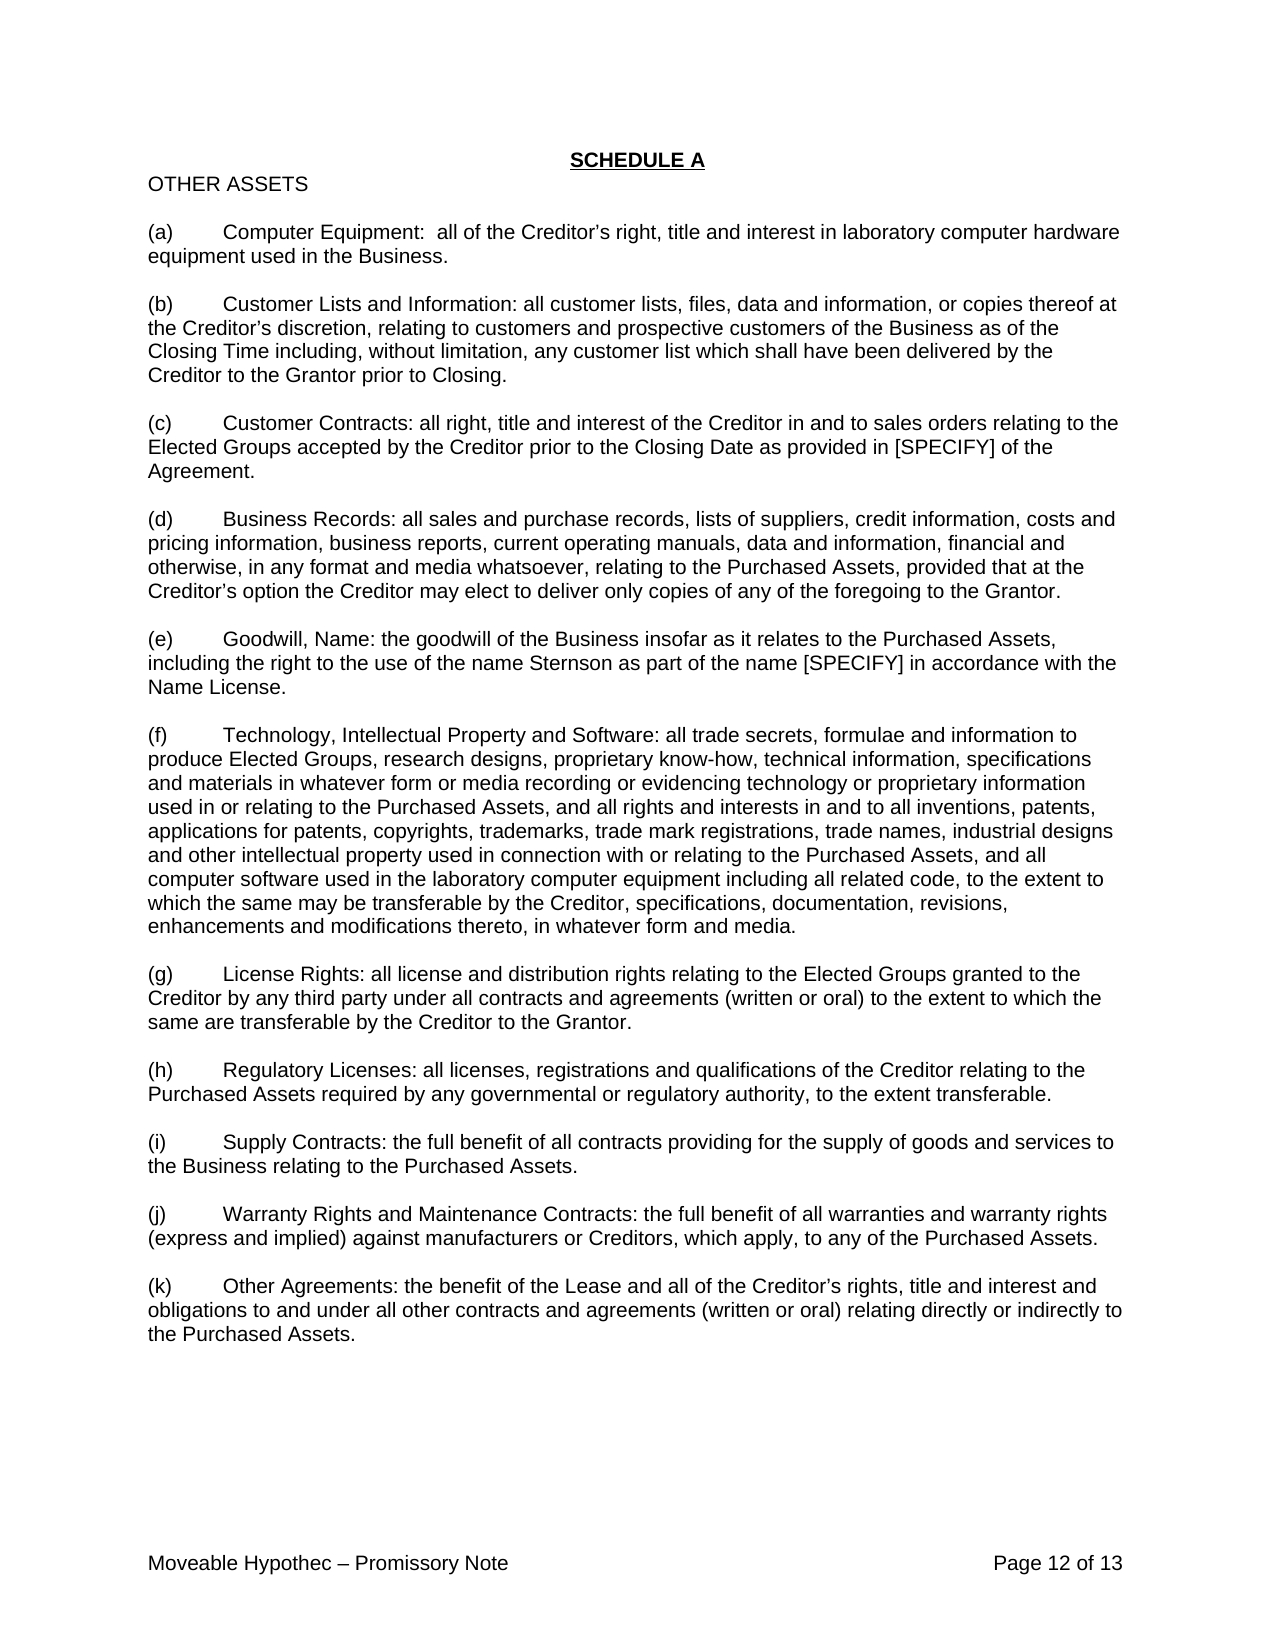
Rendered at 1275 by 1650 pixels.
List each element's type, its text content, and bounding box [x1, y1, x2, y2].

text OTHER ASSETS [148, 172, 1127, 196]
text (d) Business Records: all sales and purchase records, lists of suppliers, credit information, costs and pricing information, business reports, current operating manuals, data and information, financial and otherwise, in any format and media whatsoever, relating to the Purchased Assets, provided that at the Creditor’s option the Creditor may elect to deliver only copies of any of the foregoing to the Grantor. [148, 507, 1127, 603]
text (f) Technology, Intellectual Property and Software: all trade secrets, formulae and information to produce Elected Groups, research designs, proprietary know-how, technical information, specifications and materials in whatever form or media recording or evidencing technology or proprietary information used in or relating to the Purchased Assets, and all rights and interests in and to all inventions, patents, applications for patents, copyrights, trademarks, trade mark registrations, trade names, industrial designs and other intellectual property used in connection with or relating to the Purchased Assets, and all computer software used in the laboratory computer equipment including all related code, to the extent to which the same may be transferable by the Creditor, specifications, documentation, revisions, enhancements and modifications thereto, in whatever form and media. [148, 723, 1127, 938]
text (a) Computer Equipment: all of the Creditor’s right, title and interest in laboratory computer hardware equipment used in the Business. [148, 219, 1127, 267]
text (e) Goodwill, Name: the goodwill of the Business insofar as it relates to the Purchased Assets, including the right to the use of the name Sternson as part of the name [SPECIFY] in accordance with the Name License. [148, 627, 1127, 699]
text (j) Warranty Rights and Maintenance Contracts: the full benefit of all warranties and warranty rights (express and implied) against manufacturers or Creditors, which apply, to any of the Purchased Assets. [148, 1202, 1127, 1250]
text SCHEDULE A [148, 148, 1127, 172]
text (i) Supply Contracts: the full benefit of all contracts providing for the supply of goods and services to the Business relating to the Purchased Assets. [148, 1130, 1127, 1178]
text (k) Other Agreements: the benefit of the Lease and all of the Creditor’s rights, title and interest and obligations to and under all other contracts and agreements (written or oral) relating directly or indirectly to the Purchased Assets. [148, 1274, 1127, 1346]
text (c) Customer Contracts: all right, title and interest of the Creditor in and to sales orders relating to the Elected Groups accepted by the Creditor prior to the Closing Date as provided in [SPECIFY] of the Agreement. [148, 411, 1127, 483]
text (g) License Rights: all license and distribution rights relating to the Elected Groups granted to the Creditor by any third party under all contracts and agreements (written or oral) to the extent to which the same are transferable by the Creditor to the Grantor. [148, 962, 1127, 1034]
text (h) Regulatory Licenses: all licenses, registrations and qualifications of the Creditor relating to the Purchased Assets required by any governmental or regulatory authority, to the extent transferable. [148, 1058, 1127, 1106]
text (b) Customer Lists and Information: all customer lists, files, data and information, or copies thereof at the Creditor’s discretion, relating to customers and prospective customers of the Business as of the Closing Time including, without limitation, any customer list which shall have been delivered by the Creditor to the Grantor prior to Closing. [148, 291, 1127, 387]
